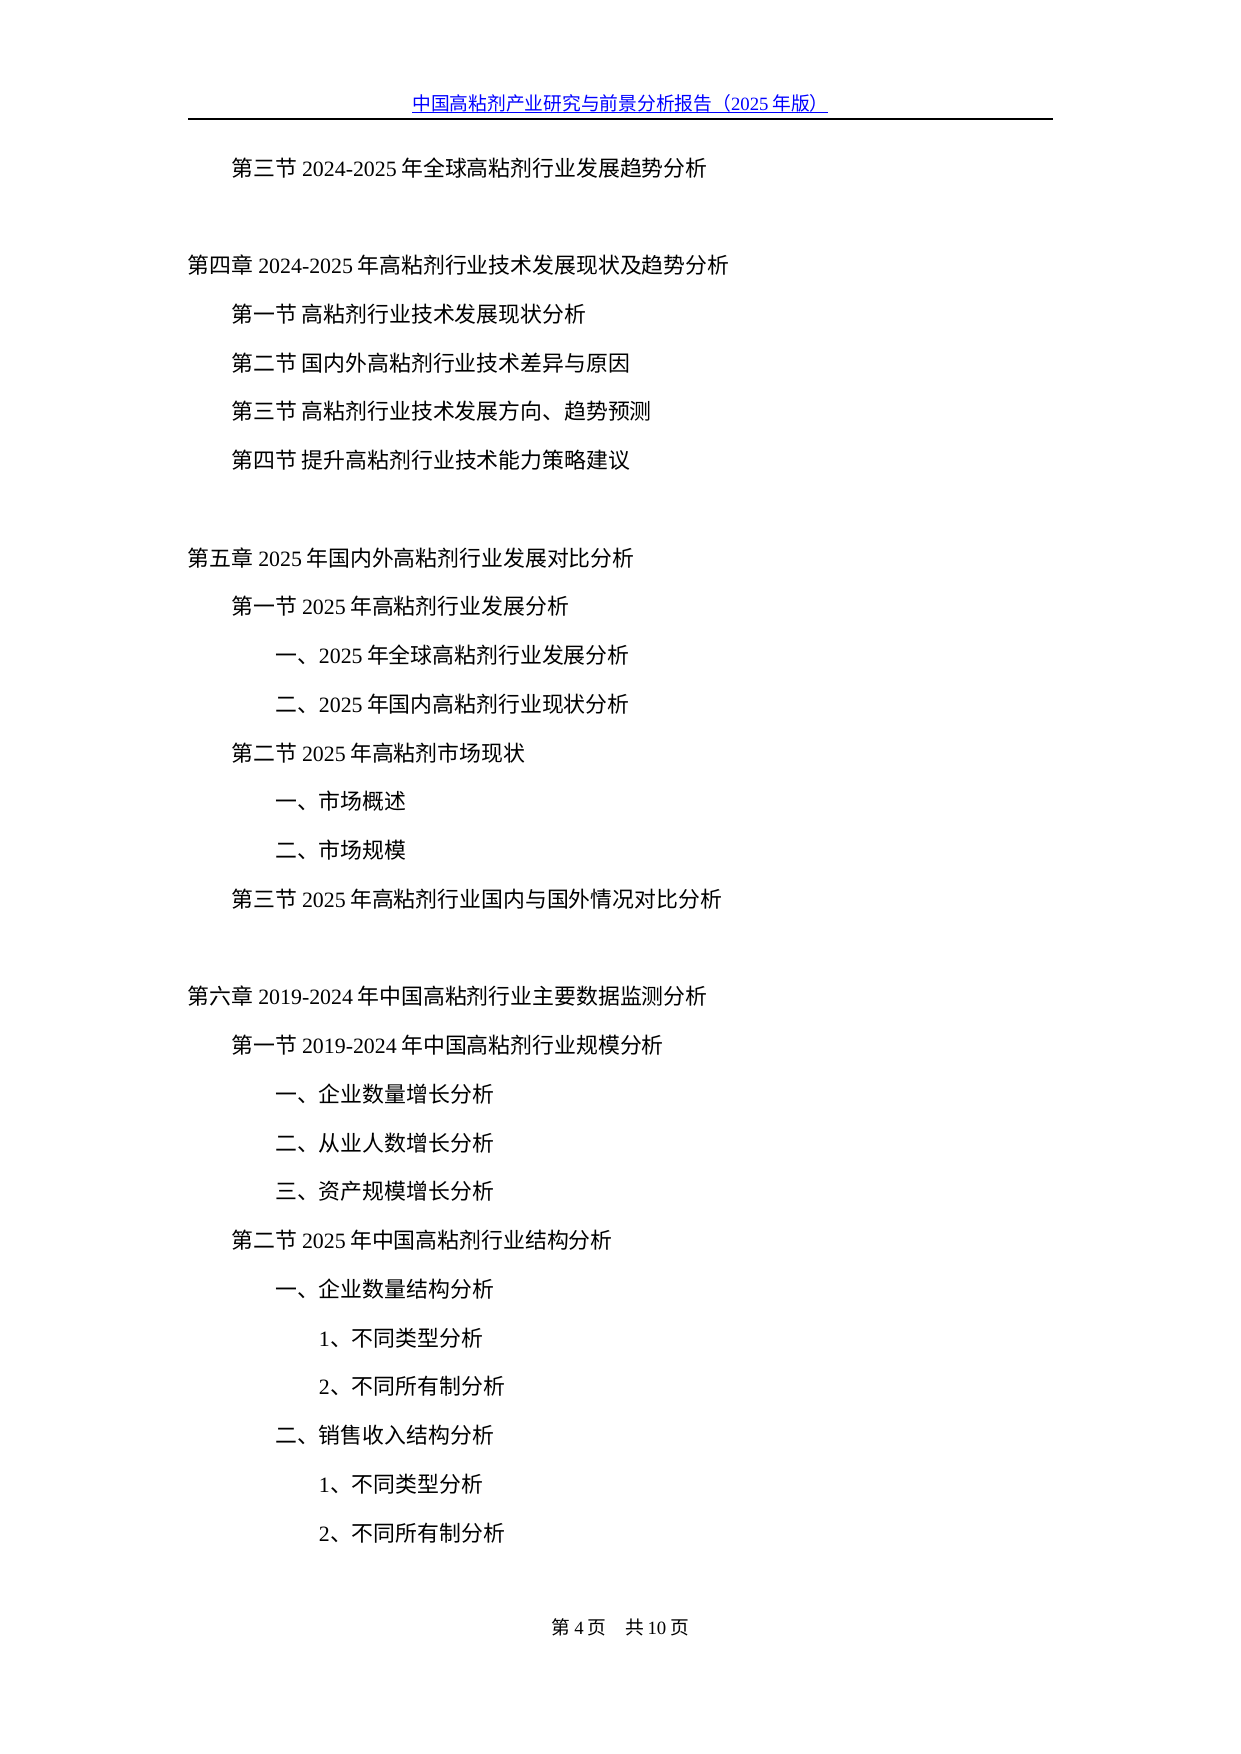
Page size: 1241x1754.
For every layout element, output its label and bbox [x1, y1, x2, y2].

text [187, 150, 1053, 1548]
